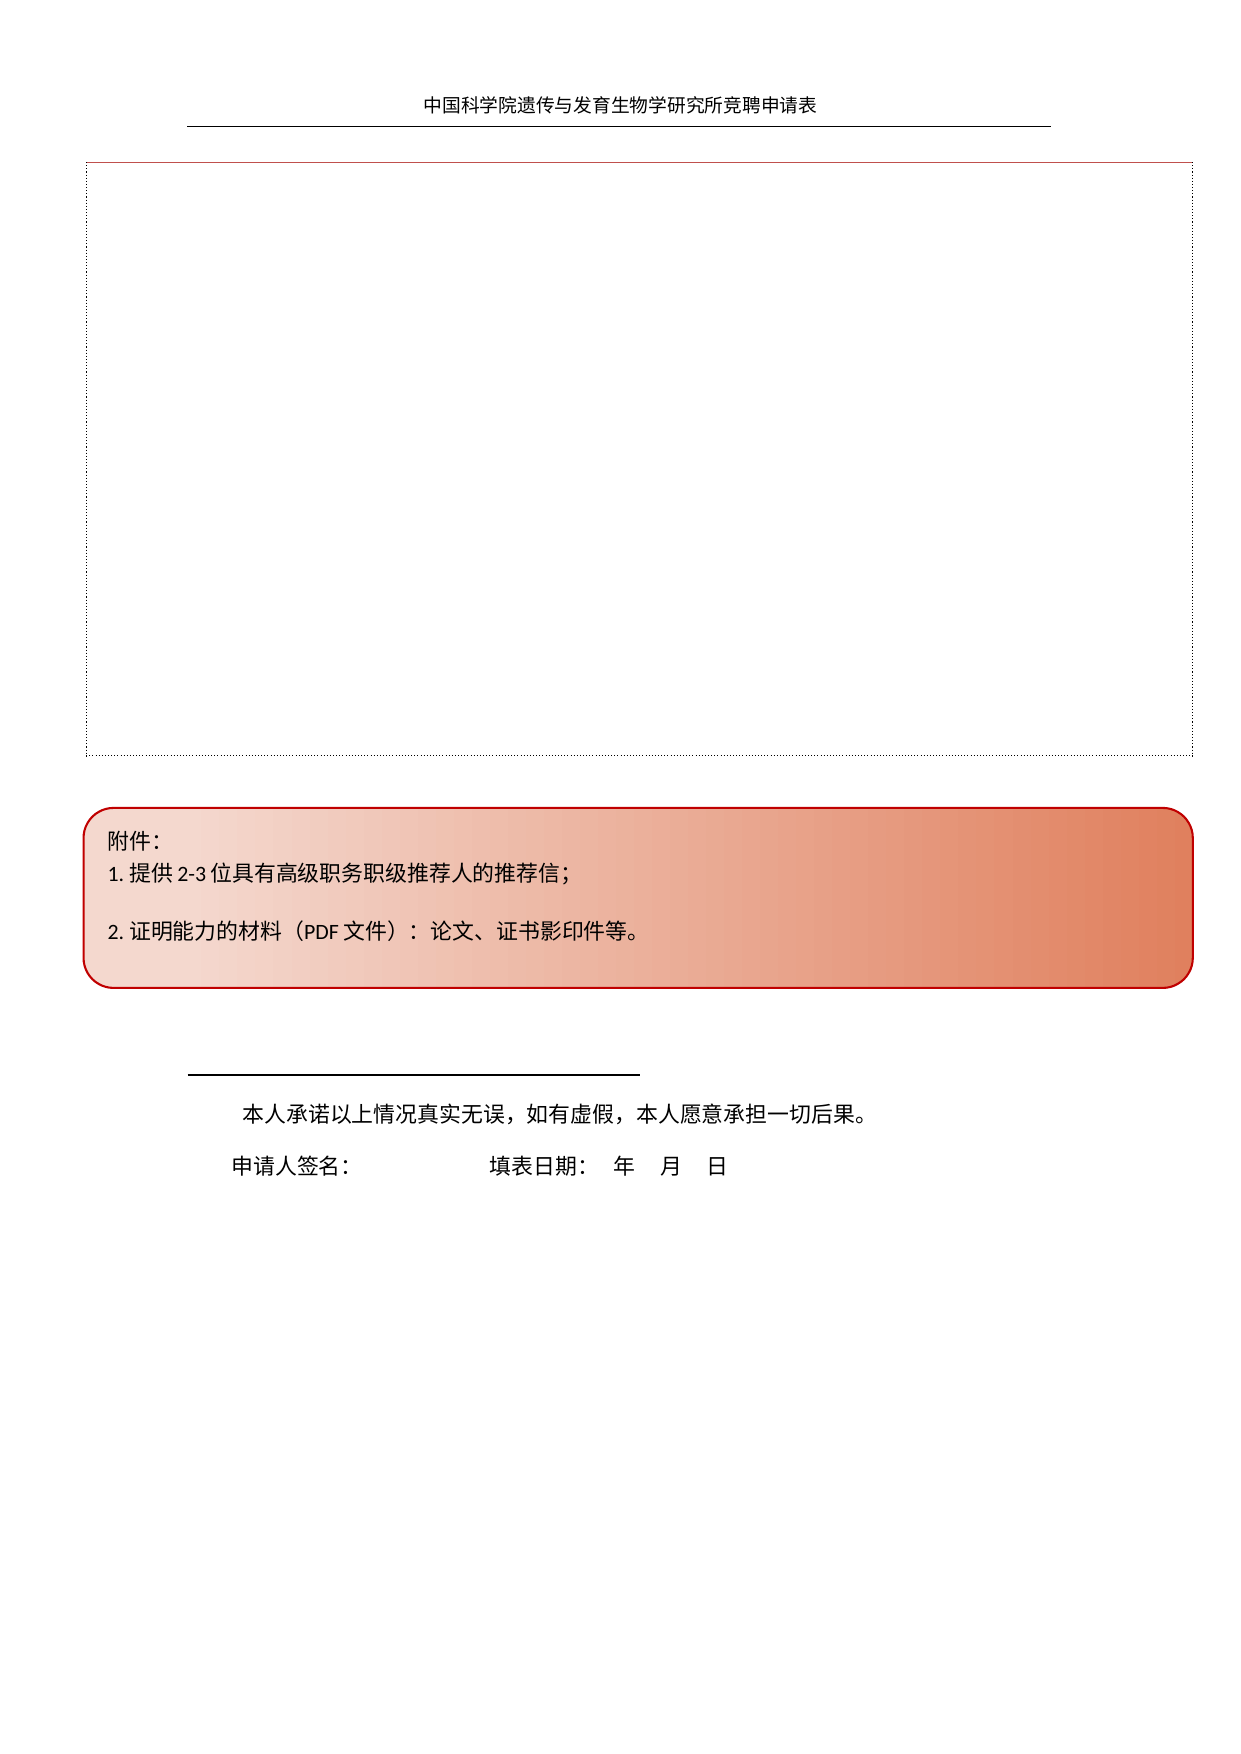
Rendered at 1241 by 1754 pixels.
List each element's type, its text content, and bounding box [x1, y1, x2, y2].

text 申请人签名： 填表日期： 年 月 日 [187, 1133, 1053, 1185]
text 本人承诺以上情况真实无误，如有虚假，本人愿意承担一切后果。 [187, 1081, 1053, 1133]
table_cell [87, 163, 1193, 755]
